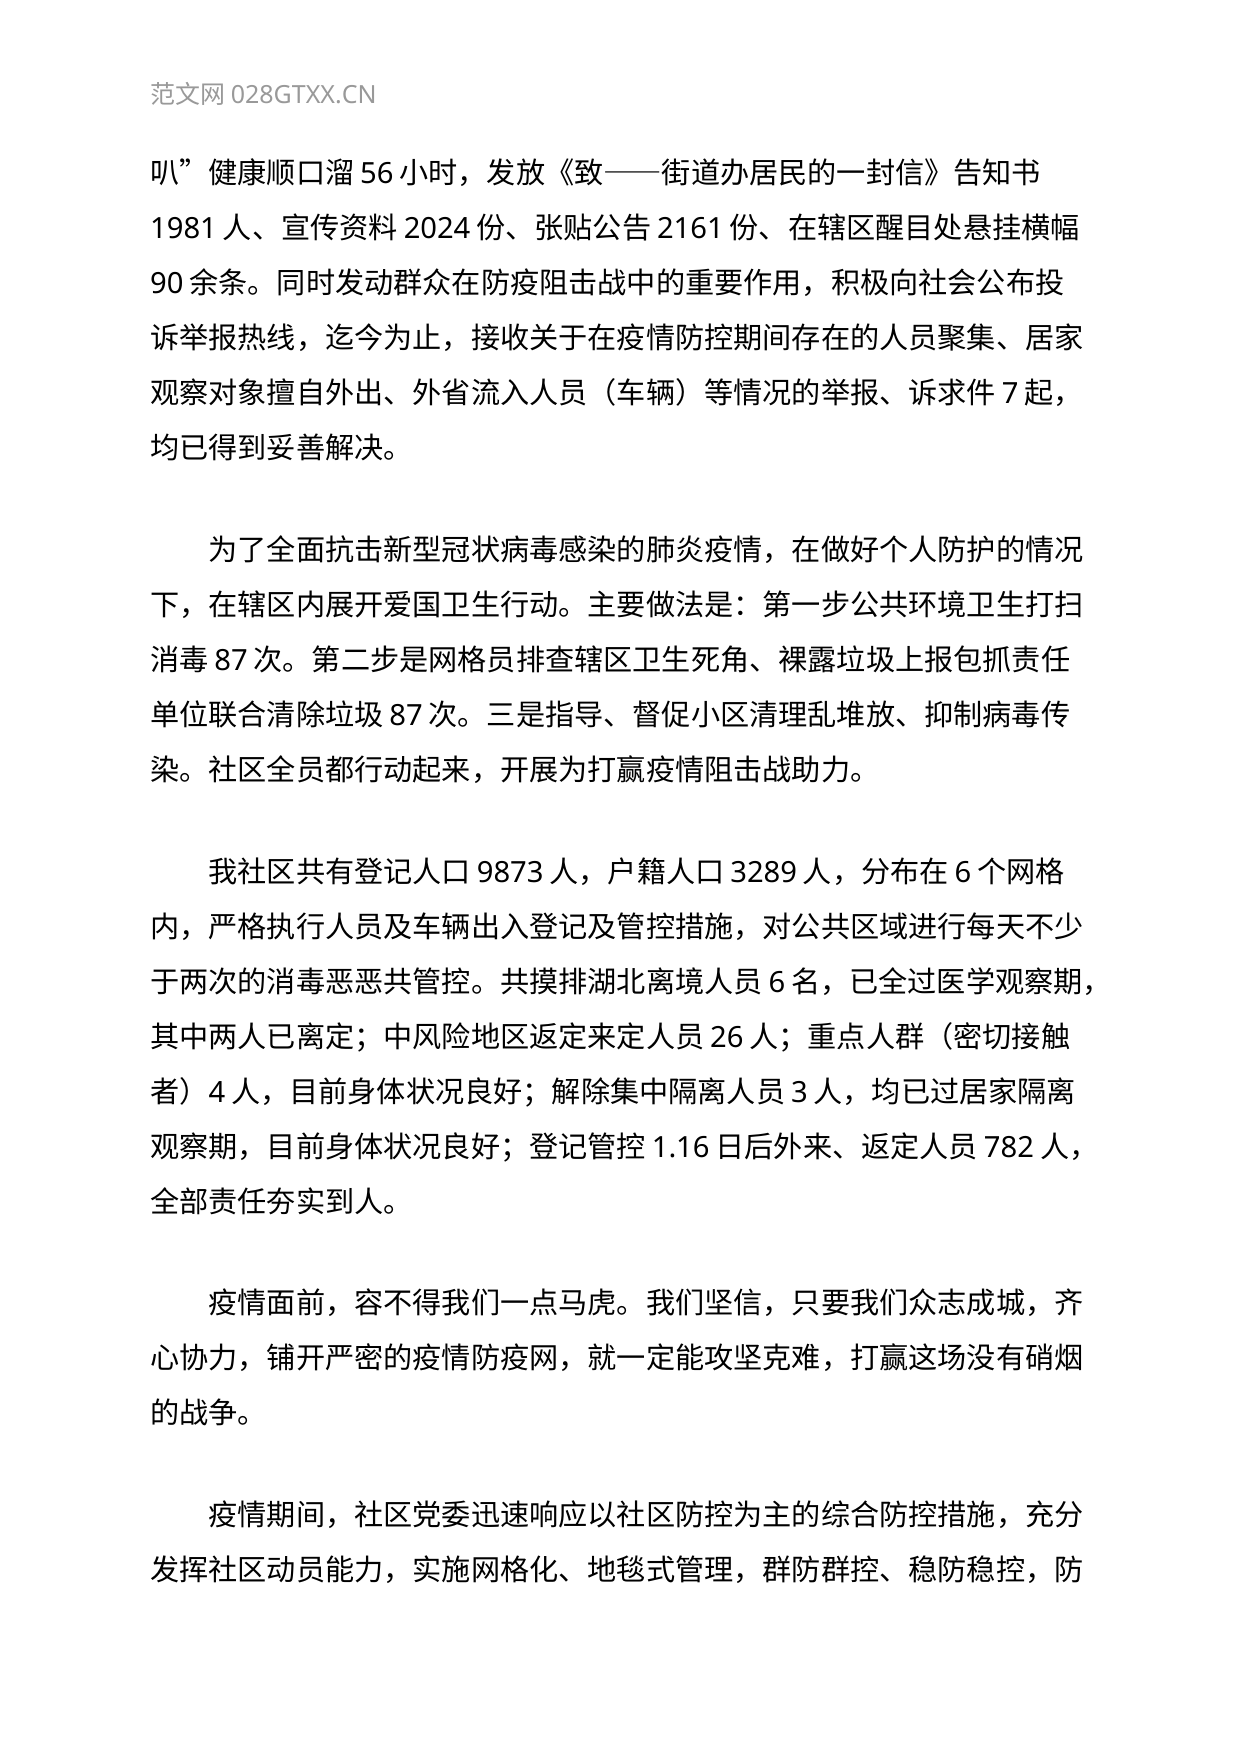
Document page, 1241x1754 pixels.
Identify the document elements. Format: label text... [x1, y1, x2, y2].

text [150, 1491, 1090, 1589]
text 我社区共有登记人口9873人，户籍人口3289人，分布在6个网格内，严格执行人员及车辆出入登记及管控措施，对公共区域进行每天不少于两次的消毒恶恶共管控。共摸排湖北离境人员6名，已全过医学观察期，其中两人已离定；中风险地区返定来定人员26人；重点人群（密切接触者）4人，目前身体状况良好；解除集中隔离人员3人，均已过居家隔离观察期，目前身体状况良好；登记管控1.16日后外来、返定人员782人，全部责任夯实到人。 [150, 848, 1090, 1220]
text 疫情面前，容不得我们一点马虎。我们坚信，只要我们众志成城，齐心协力，铺开严密的疫情防疫网，就一定能攻坚克难，打赢这场没有硝烟的战争。 [150, 1280, 1090, 1432]
text 为了全面抗击新型冠状病毒感染的肺炎疫情，在做好个人防护的情况下，在辖区内展开爱国卫生行动。主要做法是：第一步公共环境卫生打扫消毒87次。第二步是网格员排查辖区卫生死角、裸露垃圾上报包抓责任单位联合清除垃圾87次。三是指导、督促小区清理乱堆放、抑制病毒传染。社区全员都行动起来，开展为打赢疫情阻击战助力。 [150, 527, 1090, 789]
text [150, 150, 1090, 467]
